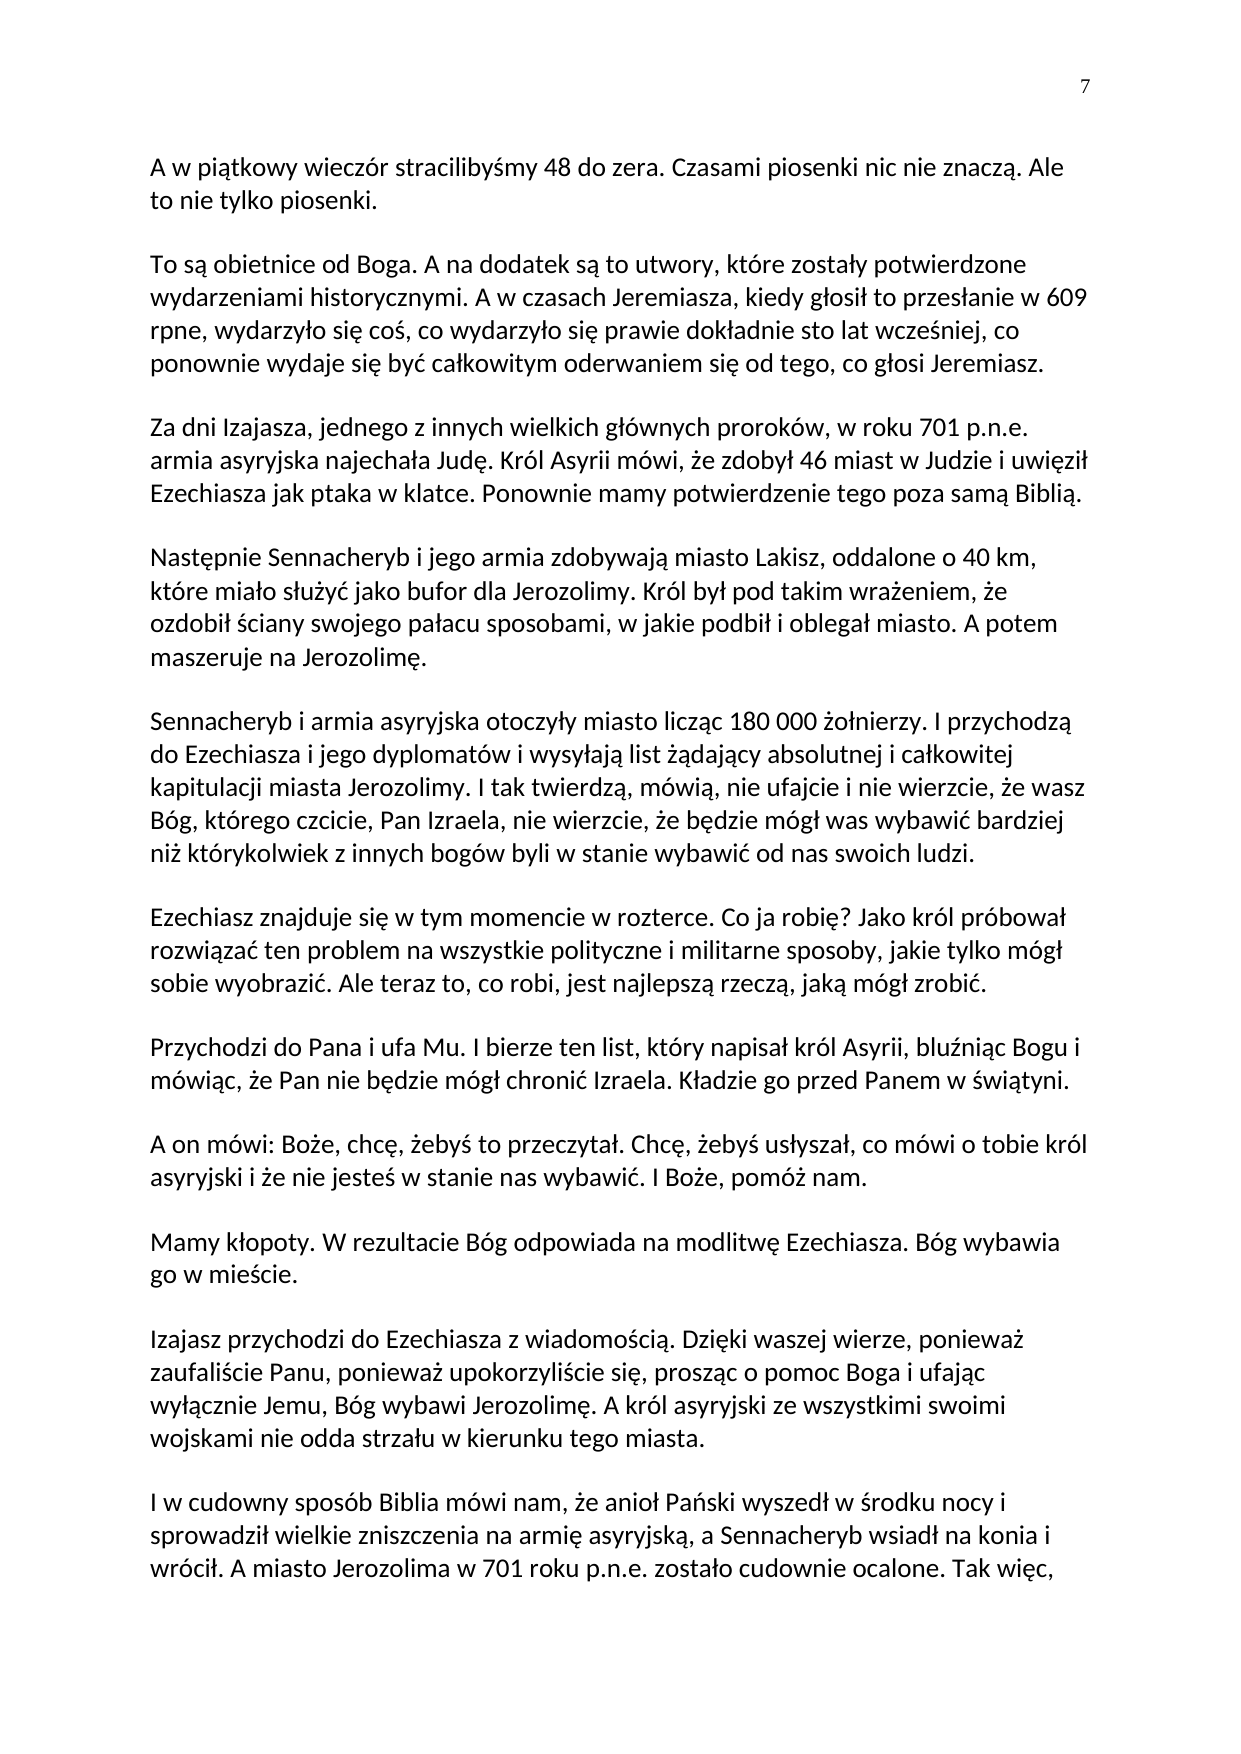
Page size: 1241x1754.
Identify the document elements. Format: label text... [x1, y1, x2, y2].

text A w piątkowy wieczór stracilibyśmy 48 do zera. Czasami piosenki nic nie znaczą. Ale to nie tylko piosenki. [150, 150, 1090, 216]
text Przychodzi do Pana i ufa Mu. I bierze ten list, który napisał król Asyrii, bluźniąc Bogu i mówiąc, że Pan nie będzie mógł chronić Izraela. Kładzie go przed Panem w świątyni. [150, 1030, 1090, 1096]
text Za dni Izajasza, jednego z innych wielkich głównych proroków, w roku 701 p.n.e. armia asyryjska najechała Judę. Król Asyrii mówi, że zdobył 46 miast w Judzie i uwięził Ezechiasza jak ptaka w klatce. Ponownie mamy potwierdzenie tego poza samą Biblią. [150, 410, 1090, 509]
text Sennacheryb i armia asyryjska otoczyły miasto licząc 180 000 żołnierzy. I przychodzą do Ezechiasza i jego dyplomatów i wysyłają list żądający absolutnej i całkowitej kapitulacji miasta Jerozolimy. I tak twierdzą, mówią, nie ufajcie i nie wierzcie, że wasz Bóg, którego czcicie, Pan Izraela, nie wierzcie, że będzie mógł was wybawić bardziej niż którykolwiek z innych bogów byli w stanie wybawić od nas swoich ludzi. [150, 704, 1090, 869]
text Ezechiasz znajduje się w tym momencie w rozterce. Co ja robię? Jako król próbował rozwiązać ten problem na wszystkie polityczne i militarne sposoby, jakie tylko mógł sobie wyobrazić. Ale teraz to, co robi, jest najlepszą rzeczą, jaką mógł zrobić. [150, 900, 1090, 999]
text A on mówi: Boże, chcę, żebyś to przeczytał. Chcę, żebyś usłyszał, co mówi o tobie król asyryjski i że nie jesteś w stanie nas wybawić. I Boże, pomóż nam. [150, 1127, 1090, 1193]
text To są obietnice od Boga. A na dodatek są to utwory, które zostały potwierdzone wydarzeniami historycznymi. A w czasach Jeremiasza, kiedy głosił to przesłanie w 609 rpne, wydarzyło się coś, co wydarzyło się prawie dokładnie sto lat wcześniej, co ponownie wydaje się być całkowitym oderwaniem się od tego, co głosi Jeremiasz. [150, 247, 1090, 379]
text Następnie Sennacheryb i jego armia zdobywają miasto Lakisz, oddalone o 40 km, które miało służyć jako bufor dla Jerozolimy. Król był pod takim wrażeniem, że ozdobił ściany swojego pałacu sposobami, w jakie podbił i oblegał miasto. A potem maszeruje na Jerozolimę. [150, 541, 1090, 673]
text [150, 1485, 1090, 1584]
text Izajasz przychodzi do Ezechiasza z wiadomością. Dzięki waszej wierze, ponieważ zaufaliście Panu, ponieważ upokorzyliście się, prosząc o pomoc Boga i ufając wyłącznie Jemu, Bóg wybawi Jerozolimę. A król asyryjski ze wszystkimi swoimi wojskami nie odda strzału w kierunku tego miasta. [150, 1322, 1090, 1454]
text Mamy kłopoty. W rezultacie Bóg odpowiada na modlitwę Ezechiasza. Bóg wybawia go w mieście. [150, 1225, 1090, 1291]
